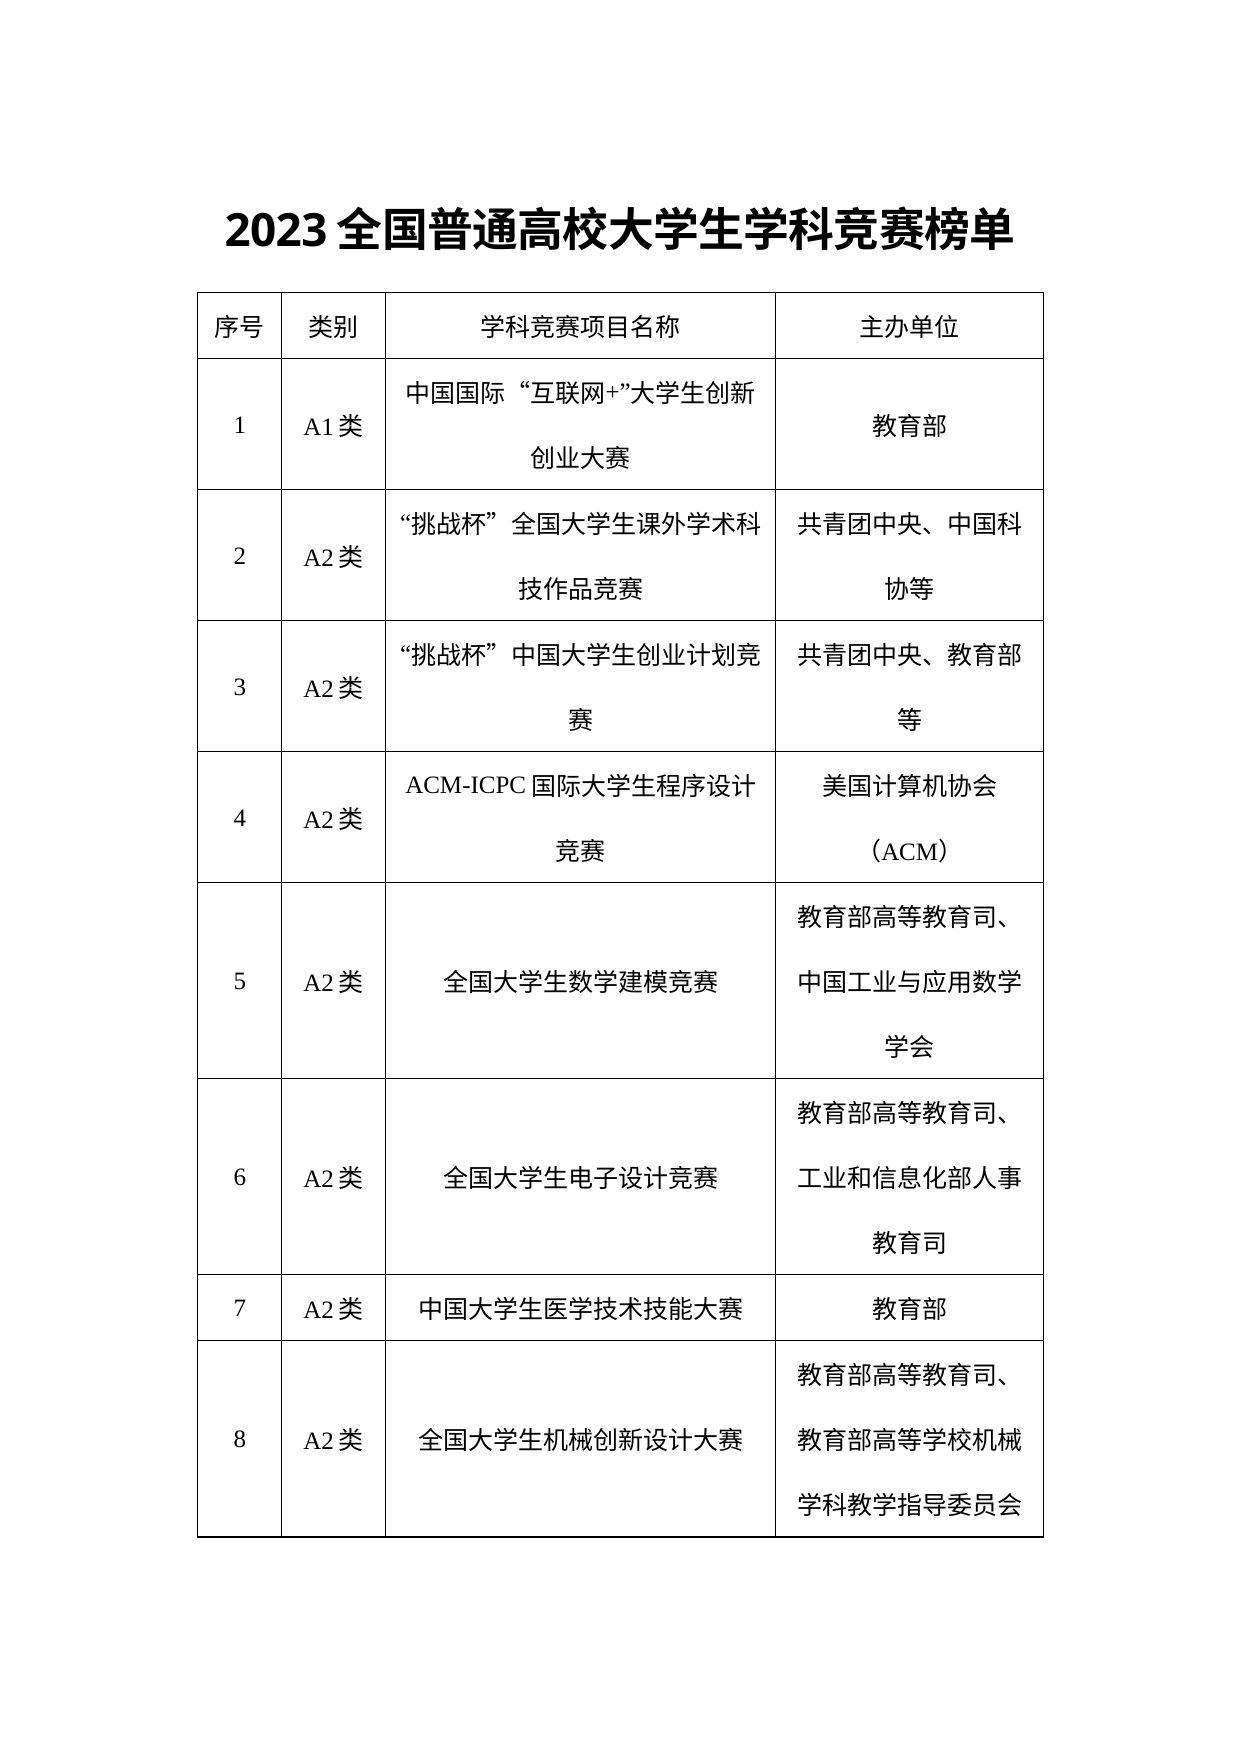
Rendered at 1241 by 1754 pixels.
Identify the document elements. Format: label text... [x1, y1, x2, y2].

table_cell 8 [198, 1341, 281, 1536]
table_cell 中国国际“互联网+”大学生创新创业大赛 [386, 359, 775, 489]
table_cell 1 [198, 359, 281, 489]
table_cell 共青团中央、教育部等 [776, 621, 1043, 751]
table_cell 教育部高等教育司、工业和信息化部人事教育司 [776, 1079, 1043, 1274]
table_cell 全国大学生电子设计竞赛 [386, 1079, 775, 1274]
table_cell 美国计算机协会（ACM） [776, 752, 1043, 882]
table_cell 中国大学生医学技术技能大赛 [386, 1275, 775, 1340]
table_cell 7 [198, 1275, 281, 1340]
table_cell 教育部 [776, 1275, 1043, 1340]
table_header 学科竞赛项目名称 [386, 293, 775, 358]
table_cell 6 [198, 1079, 281, 1274]
table_cell 全国大学生机械创新设计大赛 [386, 1341, 775, 1536]
table_cell ACM-ICPC国际大学生程序设计竞赛 [386, 752, 775, 882]
table_header 类别 [282, 293, 385, 358]
table_cell 5 [198, 883, 281, 1078]
table_cell A2类 [282, 883, 385, 1078]
table_cell A2类 [282, 1341, 385, 1536]
table_cell 教育部 [776, 359, 1043, 489]
table_header 序号 [198, 293, 281, 358]
table_cell A2类 [282, 621, 385, 751]
table_cell A2类 [282, 752, 385, 882]
table_cell 教育部高等教育司、中国工业与应用数学学会 [776, 883, 1043, 1078]
table_cell 3 [198, 621, 281, 751]
table_cell A2类 [282, 1079, 385, 1274]
text 2023全国普通高校大学生学科竞赛榜单 [187, 178, 1053, 276]
table_cell 教育部高等教育司、教育部高等学校机械学科教学指导委员会 [776, 1341, 1043, 1536]
table_cell “挑战杯”全国大学生课外学术科技作品竞赛 [386, 490, 775, 620]
table_cell “挑战杯”中国大学生创业计划竞赛 [386, 621, 775, 751]
table_header 主办单位 [776, 293, 1043, 358]
table_cell 共青团中央、中国科协等 [776, 490, 1043, 620]
table_cell 2 [198, 490, 281, 620]
table_cell A2类 [282, 1275, 385, 1340]
table_cell A1类 [282, 359, 385, 489]
table_cell A2类 [282, 490, 385, 620]
table_cell 全国大学生数学建模竞赛 [386, 883, 775, 1078]
table_cell 4 [198, 752, 281, 882]
